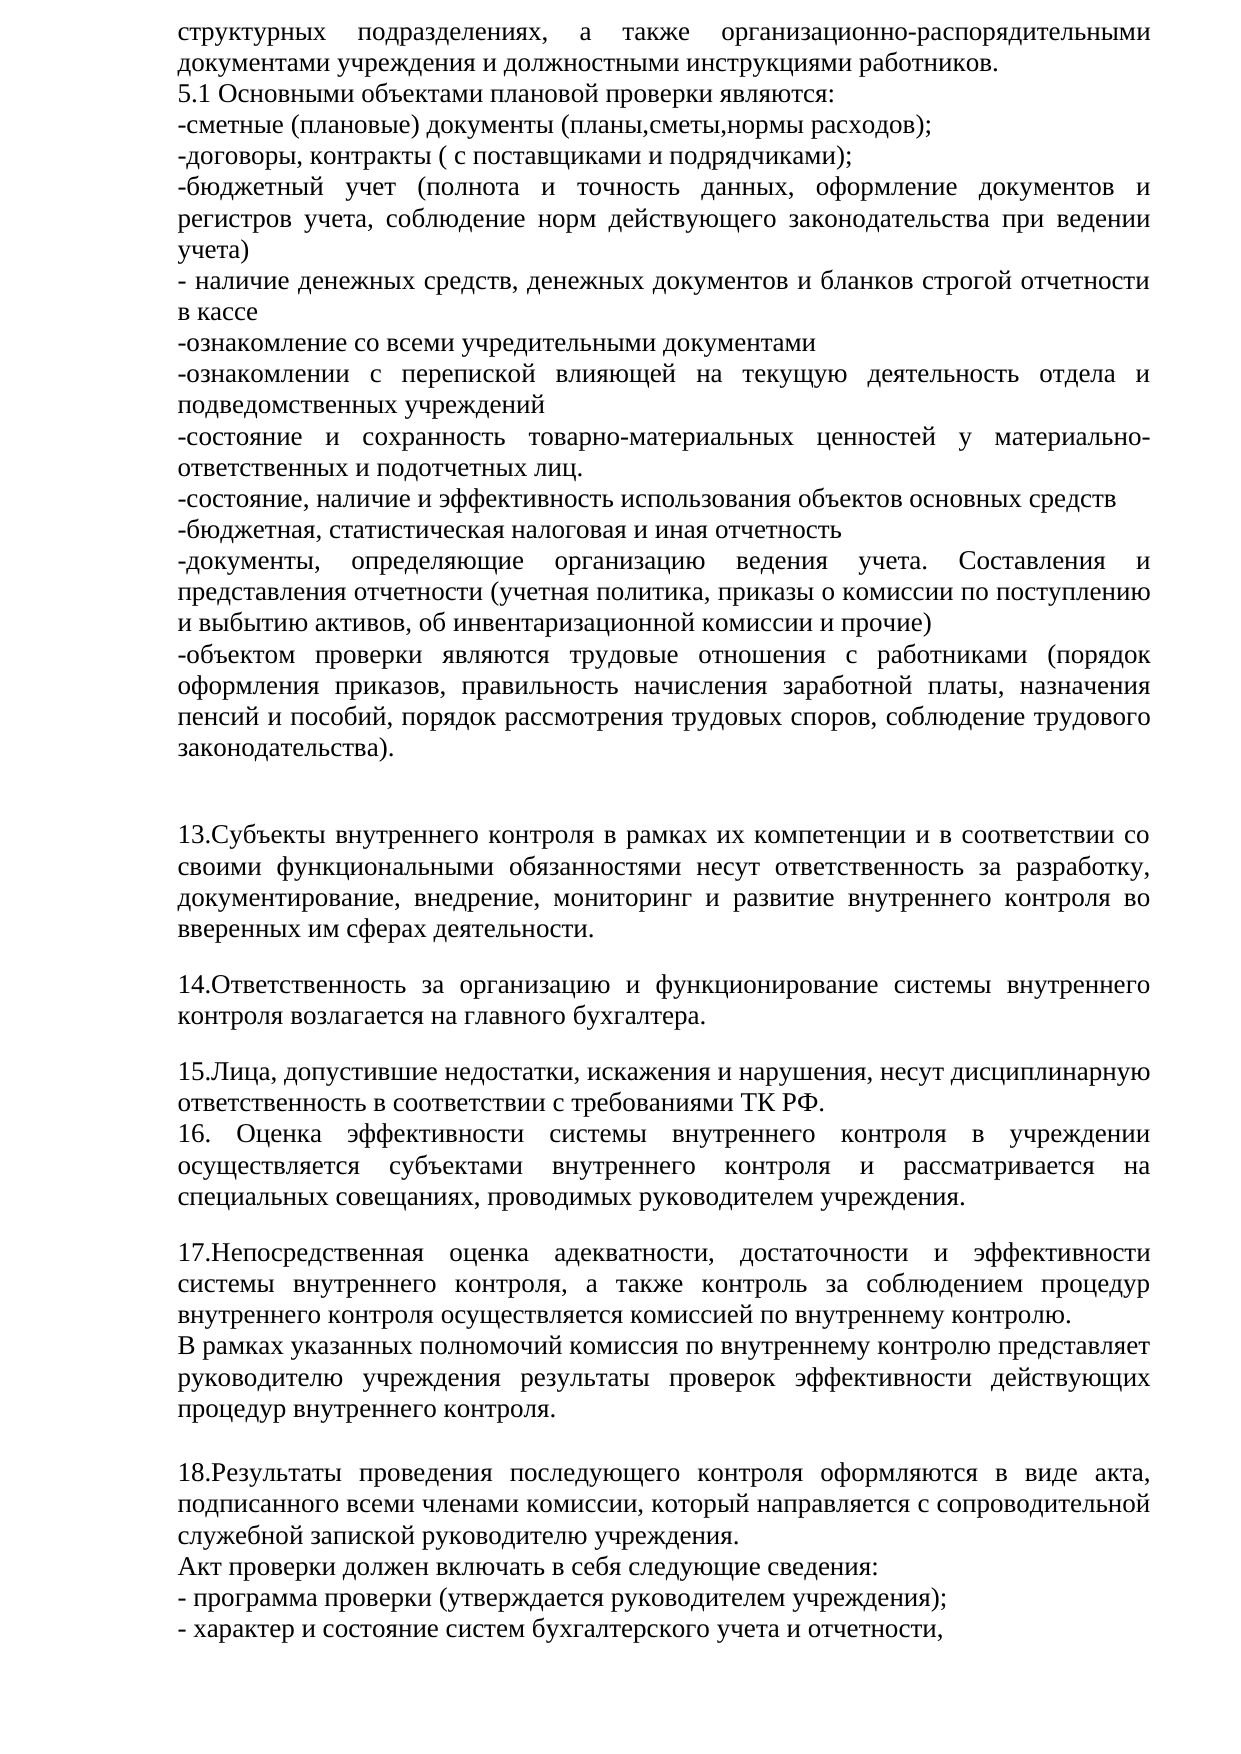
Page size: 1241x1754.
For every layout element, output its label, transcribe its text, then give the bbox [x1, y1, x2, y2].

text 14.Ответственность за организацию и функционирование системы внутреннего контроля возлагается на главного бухгалтера. [177, 968, 1152, 1030]
text -состояние, наличие и эффективность использования объектов основных средств [177, 482, 1152, 513]
text 17.Непосредственная оценка адекватности, достаточности и эффективности системы внутреннего контроля, а также контроль за соблюдением процедур внутреннего контроля осуществляется комиссией по внутреннему контролю. [177, 1236, 1152, 1329]
text 16. Оценка эффективности системы внутреннего контроля в учреждении осуществляется субъектами внутреннего контроля и рассматривается на специальных совещаниях, проводимых руководителем учреждения. [177, 1118, 1152, 1211]
text -бюджетная, статистическая налоговая и иная отчетность [177, 513, 1152, 544]
text -документы, определяющие организацию ведения учета. Составления и представления отчетности (учетная политика, приказы о комиссии по поступлению и выбытию активов, об инвентаризационной комиссии и прочие) [177, 544, 1152, 638]
text -ознакомлении с перепиской влияющей на текущую деятельность отдела и подведомственных учреждений [177, 357, 1152, 420]
text -договоры, контракты ( с поставщиками и подрядчиками); [177, 139, 1152, 171]
text 5.1 Основными объектами плановой проверки являются: [177, 77, 1152, 108]
text -состояние и сохранность товарно-материальных ценностей у материально-ответственных и подотчетных лиц. [177, 420, 1152, 482]
text -бюджетный учет (полнота и точность данных, оформление документов и регистров учета, соблюдение норм действующего законодательства при ведении учета) [177, 171, 1152, 264]
text Акт проверки должен включать в себя следующие сведения: [177, 1550, 1152, 1581]
text -ознакомление со всеми учредительными документами [177, 326, 1152, 357]
text - программа проверки (утверждается руководителем учреждения); [177, 1581, 1152, 1612]
text -сметные (плановые) документы (планы,сметы,нормы расходов); [177, 108, 1152, 139]
text - наличие денежных средств, денежных документов и бланков строгой отчетности в кассе [177, 264, 1152, 326]
text 18.Результаты проведения последующего контроля оформляются в виде акта, подписанного всеми членами комиссии, который направляется с сопроводительной служебной запиской руководителю учреждения. [177, 1456, 1152, 1550]
text 15.Лица, допустившие недостатки, искажения и нарушения, несут дисциплинарную ответственность в соответствии с требованиями ТК РФ. [177, 1055, 1152, 1118]
text В рамках указанных полномочий комиссия по внутреннему контролю представляет руководителю учреждения результаты проверок эффективности действующих процедур внутреннего контроля. [177, 1329, 1152, 1423]
text -объектом проверки являются трудовые отношения с работниками (порядок оформления приказов, правильность начисления заработной платы, назначения пенсий и пособий, порядок рассмотрения трудовых споров, соблюдение трудового законодательства). [177, 638, 1152, 762]
text 13.Субъекты внутреннего контроля в рамках их компетенции и в соответствии со своими функциональными обязанностями несут ответственность за разработку, документирование, внедрение, мониторинг и развитие внутреннего контроля во вверенных им сферах деятельности. [177, 818, 1152, 943]
text - характер и состояние систем бухгалтерского учета и отчетности, [177, 1612, 1152, 1643]
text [177, 15, 1152, 77]
